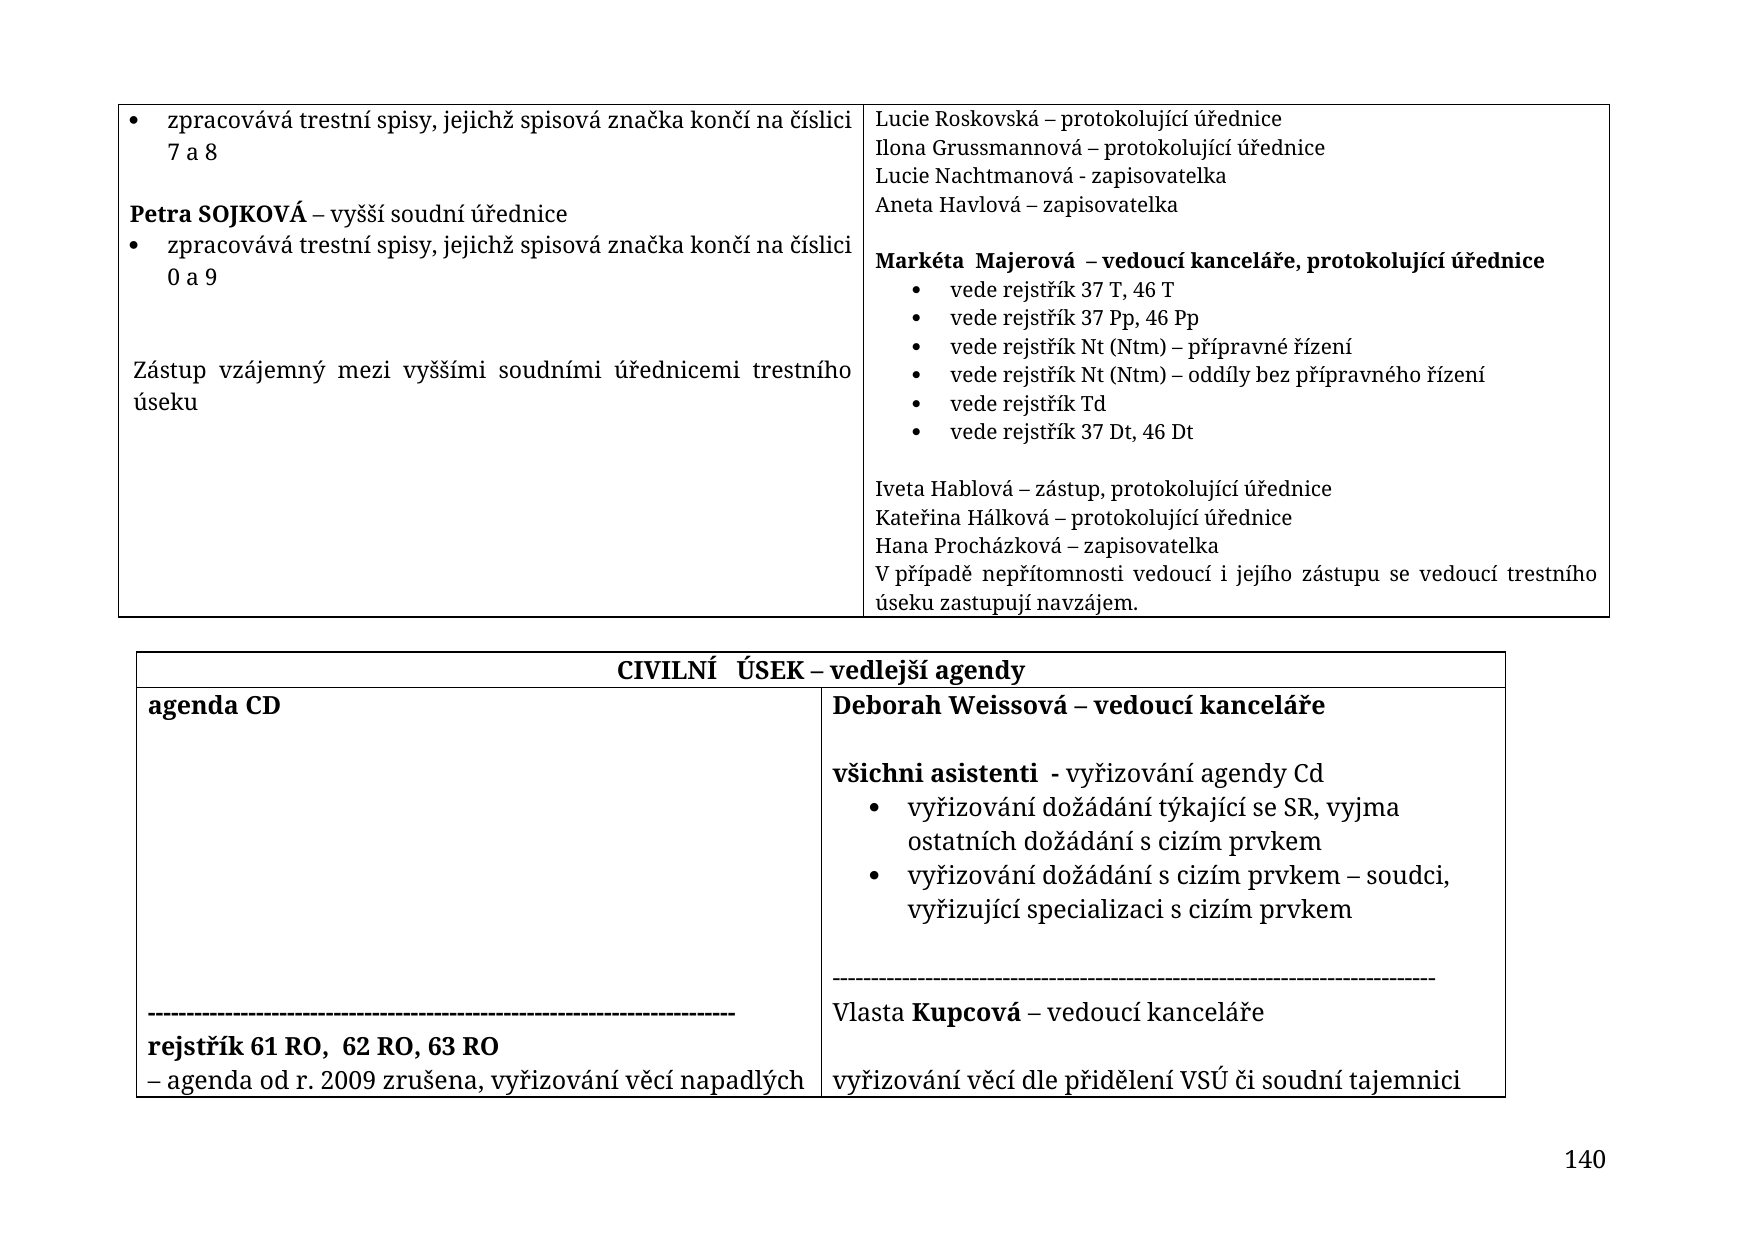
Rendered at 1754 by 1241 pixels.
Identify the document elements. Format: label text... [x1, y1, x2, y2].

table_header CIVILNÍ ÚSEK – vedlejší agendy [137, 653, 1505, 687]
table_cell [822, 688, 1505, 1096]
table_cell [137, 688, 821, 1096]
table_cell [119, 105, 863, 616]
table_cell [864, 105, 1609, 616]
